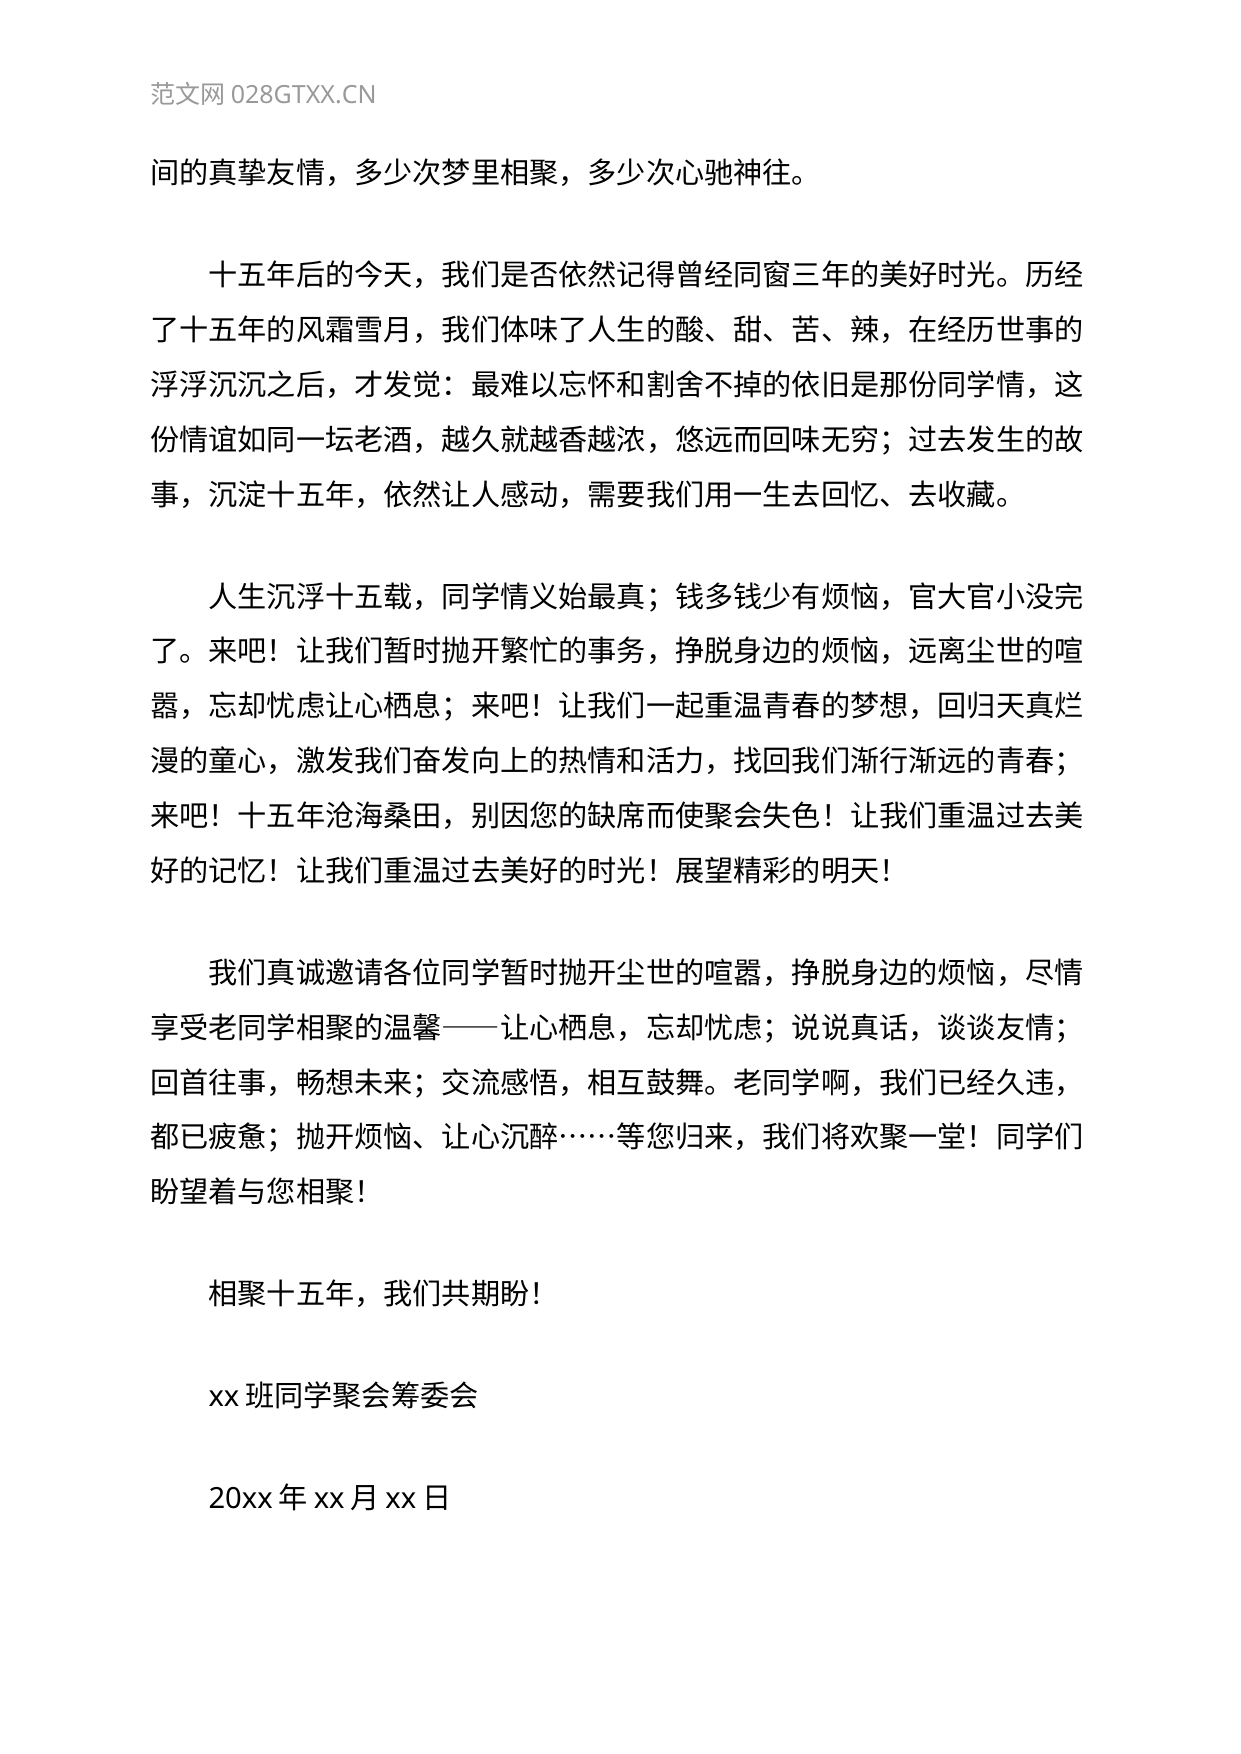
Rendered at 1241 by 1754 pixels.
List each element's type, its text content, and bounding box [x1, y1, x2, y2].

text 十五年后的今天，我们是否依然记得曾经同窗三年的美好时光。历经了十五年的风霜雪月，我们体味了人生的酸、甜、苦、辣，在经历世事的浮浮沉沉之后，才发觉：最难以忘怀和割舍不掉的依旧是那份同学情，这份情谊如同一坛老酒，越久就越香越浓，悠远而回味无穷；过去发生的故事，沉淀十五年，依然让人感动，需要我们用一生去回忆、去收藏。 [150, 252, 1090, 514]
text xx班同学聚会筹委会 [150, 1372, 1090, 1415]
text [150, 150, 1090, 192]
text 20xx年xx月xx日 [150, 1474, 1090, 1517]
text 人生沉浮十五载，同学情义始最真；钱多钱少有烦恼，官大官小没完了。来吧！让我们暂时抛开繁忙的事务，挣脱身边的烦恼，远离尘世的喧嚣，忘却忧虑让心栖息；来吧！让我们一起重温青春的梦想，回归天真烂漫的童心，激发我们奋发向上的热情和活力，找回我们渐行渐远的青春；来吧！十五年沧海桑田，别因您的缺席而使聚会失色！让我们重温过去美好的记忆！让我们重温过去美好的时光！展望精彩的明天！ [150, 573, 1090, 890]
text 我们真诚邀请各位同学暂时抛开尘世的喧嚣，挣脱身边的烦恼，尽情享受老同学相聚的温馨——让心栖息，忘却忧虑；说说真话，谈谈友情；回首往事，畅想未来；交流感悟，相互鼓舞。老同学啊，我们已经久违，都已疲惫；抛开烦恼、让心沉醉……等您归来，我们将欢聚一堂！同学们盼望着与您相聚！ [150, 949, 1090, 1211]
text 相聚十五年，我们共期盼！ [150, 1271, 1090, 1313]
